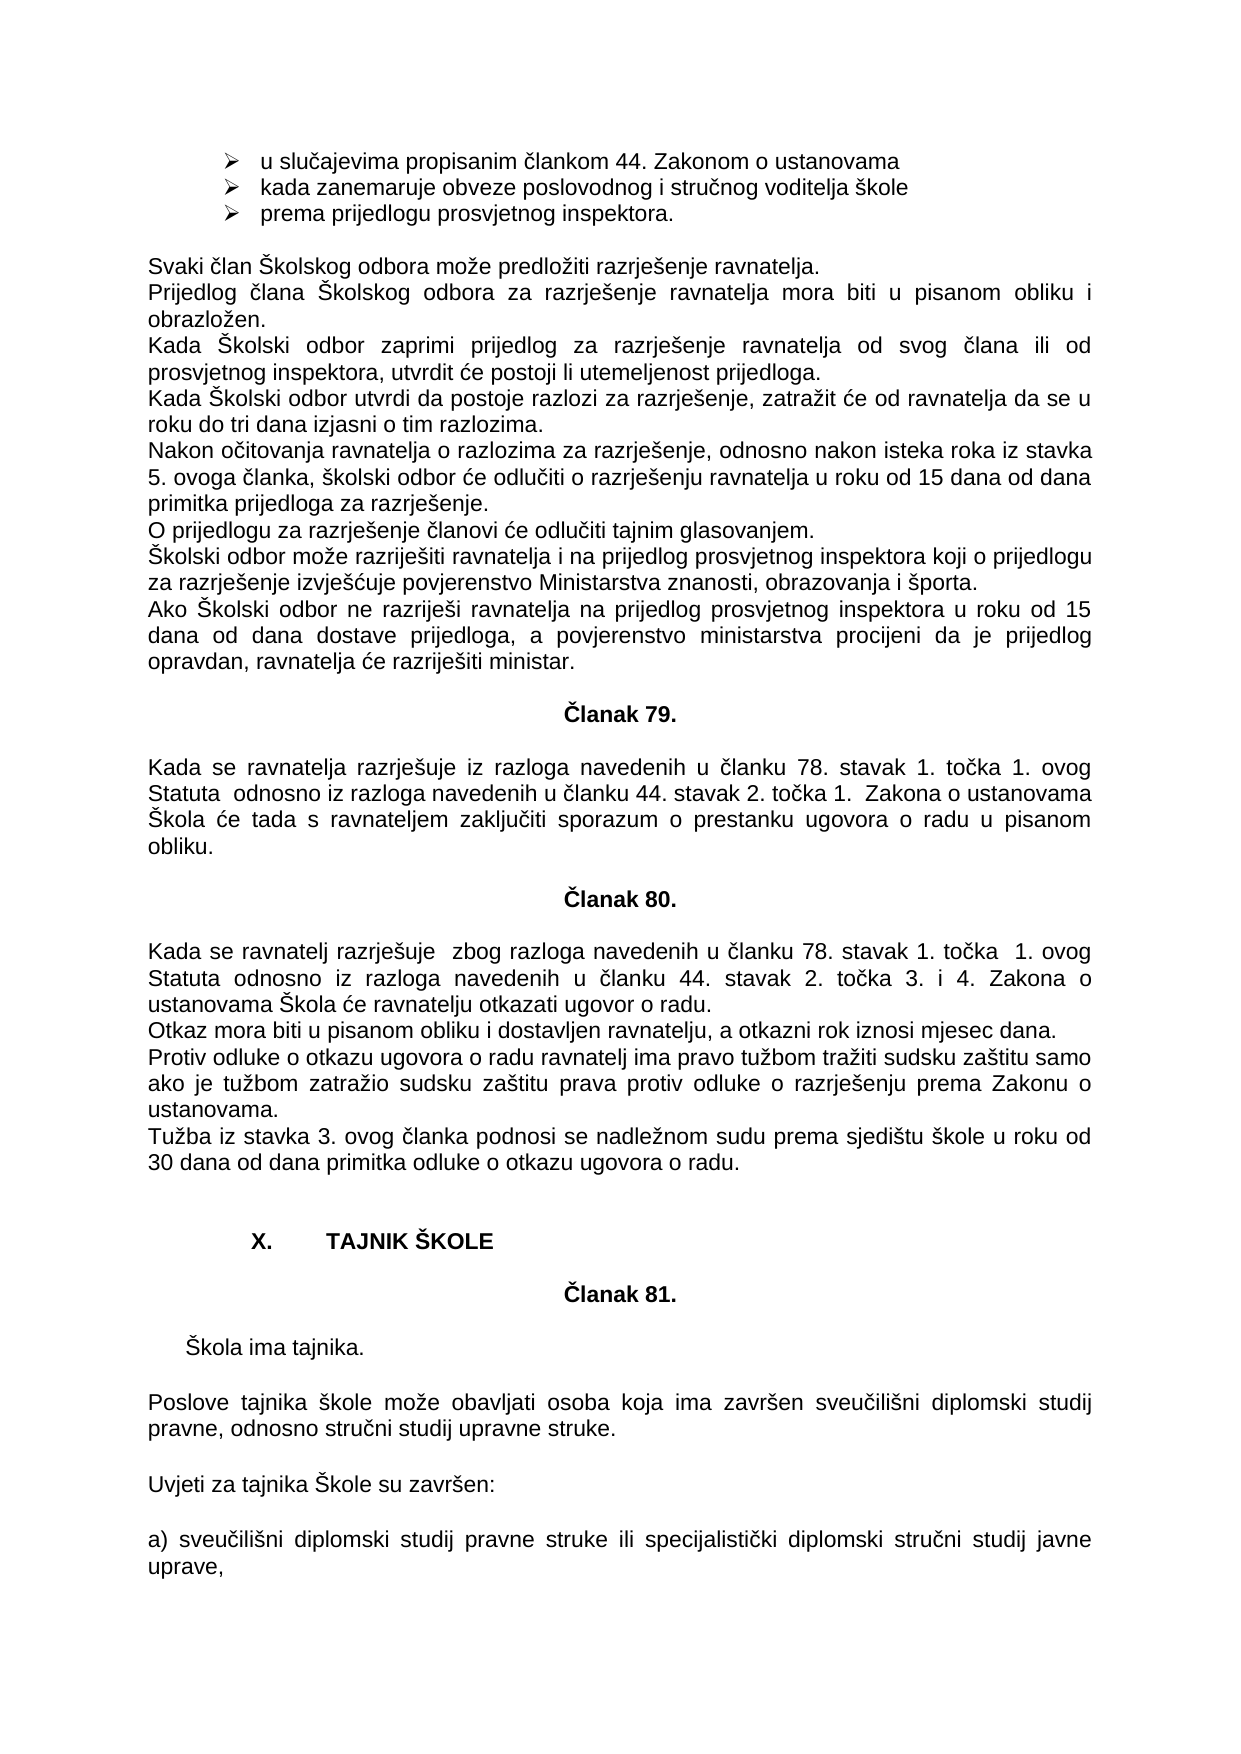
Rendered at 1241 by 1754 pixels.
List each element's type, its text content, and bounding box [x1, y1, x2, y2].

text Kada se ravnatelj razrješuje zbog razloga navedenih u članku 78. stavak 1. točka 1. ovog Statuta odnosno iz razloga navedenih u članku 44. stavak 2. točka 3. i 4. Zakona o ustanovama Škola će ravnatelju otkazati ugovor o radu. [148, 938, 1093, 1017]
text Tužba iz stavka 3. ovog članka podnosi se nadležnom sudu prema sjedištu škole u roku od 30 dana od dana primitka odluke o otkazu ugovora o radu. [148, 1123, 1093, 1175]
list u slučajevima propisanim člankom 44. Zakonom o ustanovama [223, 148, 1093, 174]
text Prijedlog člana Školskog odbora za razrješenje ravnatelja mora biti u pisanom obliku i obrazložen. [148, 279, 1093, 332]
text Članak 81. [148, 1281, 1093, 1307]
text Članak 80. [148, 886, 1093, 912]
text Protiv odluke o otkazu ugovora o radu ravnatelj ima pravo tužbom tražiti sudsku zaštitu samo ako je tužbom zatražio sudsku zaštitu prava protiv odluke o razrješenju prema Zakonu o ustanovama. [148, 1044, 1093, 1123]
text Kada se ravnatelja razrješuje iz razloga navedenih u članku 78. stavak 1. točka 1. ovog Statuta odnosno iz razloga navedenih u članku 44. stavak 2. točka 1. Zakona o ustanovama Škola će tada s ravnateljem zaključiti sporazum o prestanku ugovora o radu u pisanom obliku. [148, 754, 1093, 859]
text Članak 79. [148, 701, 1093, 727]
text Ako Školski odbor ne razriješi ravnatelja na prijedlog prosvjetnog inspektora u roku od 15 dana od dana dostave prijedloga, a povjerenstvo ministarstva procijeni da je prijedlog opravdan, ravnatelja će razriješiti ministar. [148, 596, 1093, 675]
list TAJNIK ŠKOLE [251, 1228, 1093, 1254]
text Otkaz mora biti u pisanom obliku i dostavljen ravnatelju, a otkazni rok iznosi mjesec dana. [148, 1017, 1093, 1044]
list prema prijedlogu prosvjetnog inspektora. [223, 200, 1093, 227]
text Poslove tajnika škole može obavljati osoba koja ima završen sveučilišni diplomski studij pravne, odnosno stručni studij upravne struke. [148, 1389, 1093, 1442]
text O prijedlogu za razrješenje članovi će odlučiti tajnim glasovanjem. [148, 517, 1093, 543]
text a) sveučilišni diplomski studij pravne struke ili specijalistički diplomski stručni studij javne uprave, [148, 1526, 1093, 1579]
list kada zanemaruje obveze poslovodnog i stručnog voditelja škole [223, 174, 1093, 200]
text Nakon očitovanja ravnatelja o razlozima za razrješenje, odnosno nakon isteka roka iz stavka 5. ovoga članka, školski odbor će odlučiti o razrješenju ravnatelja u roku od 15 dana od dana primitka prijedloga za razrješenje. [148, 437, 1093, 517]
text Kada Školski odbor utvrdi da postoje razlozi za razrješenje, zatražit će od ravnatelja da se u roku do tri dana izjasni o tim razlozima. [148, 385, 1093, 437]
text Svaki član Školskog odbora može predložiti razrješenje ravnatelja. [148, 253, 1093, 279]
text Škola ima tajnika. [185, 1333, 1093, 1360]
text Uvjeti za tajnika Škole su završen: [148, 1471, 1093, 1497]
text Školski odbor može razriješiti ravnatelja i na prijedlog prosvjetnog inspektora koji o prijedlogu za razrješenje izvješćuje povjerenstvo Ministarstva znanosti, obrazovanja i športa. [148, 543, 1093, 596]
text Kada Školski odbor zaprimi prijedlog za razrješenje ravnatelja od svog člana ili od prosvjetnog inspektora, utvrdit će postoji li utemeljenost prijedloga. [148, 332, 1093, 385]
